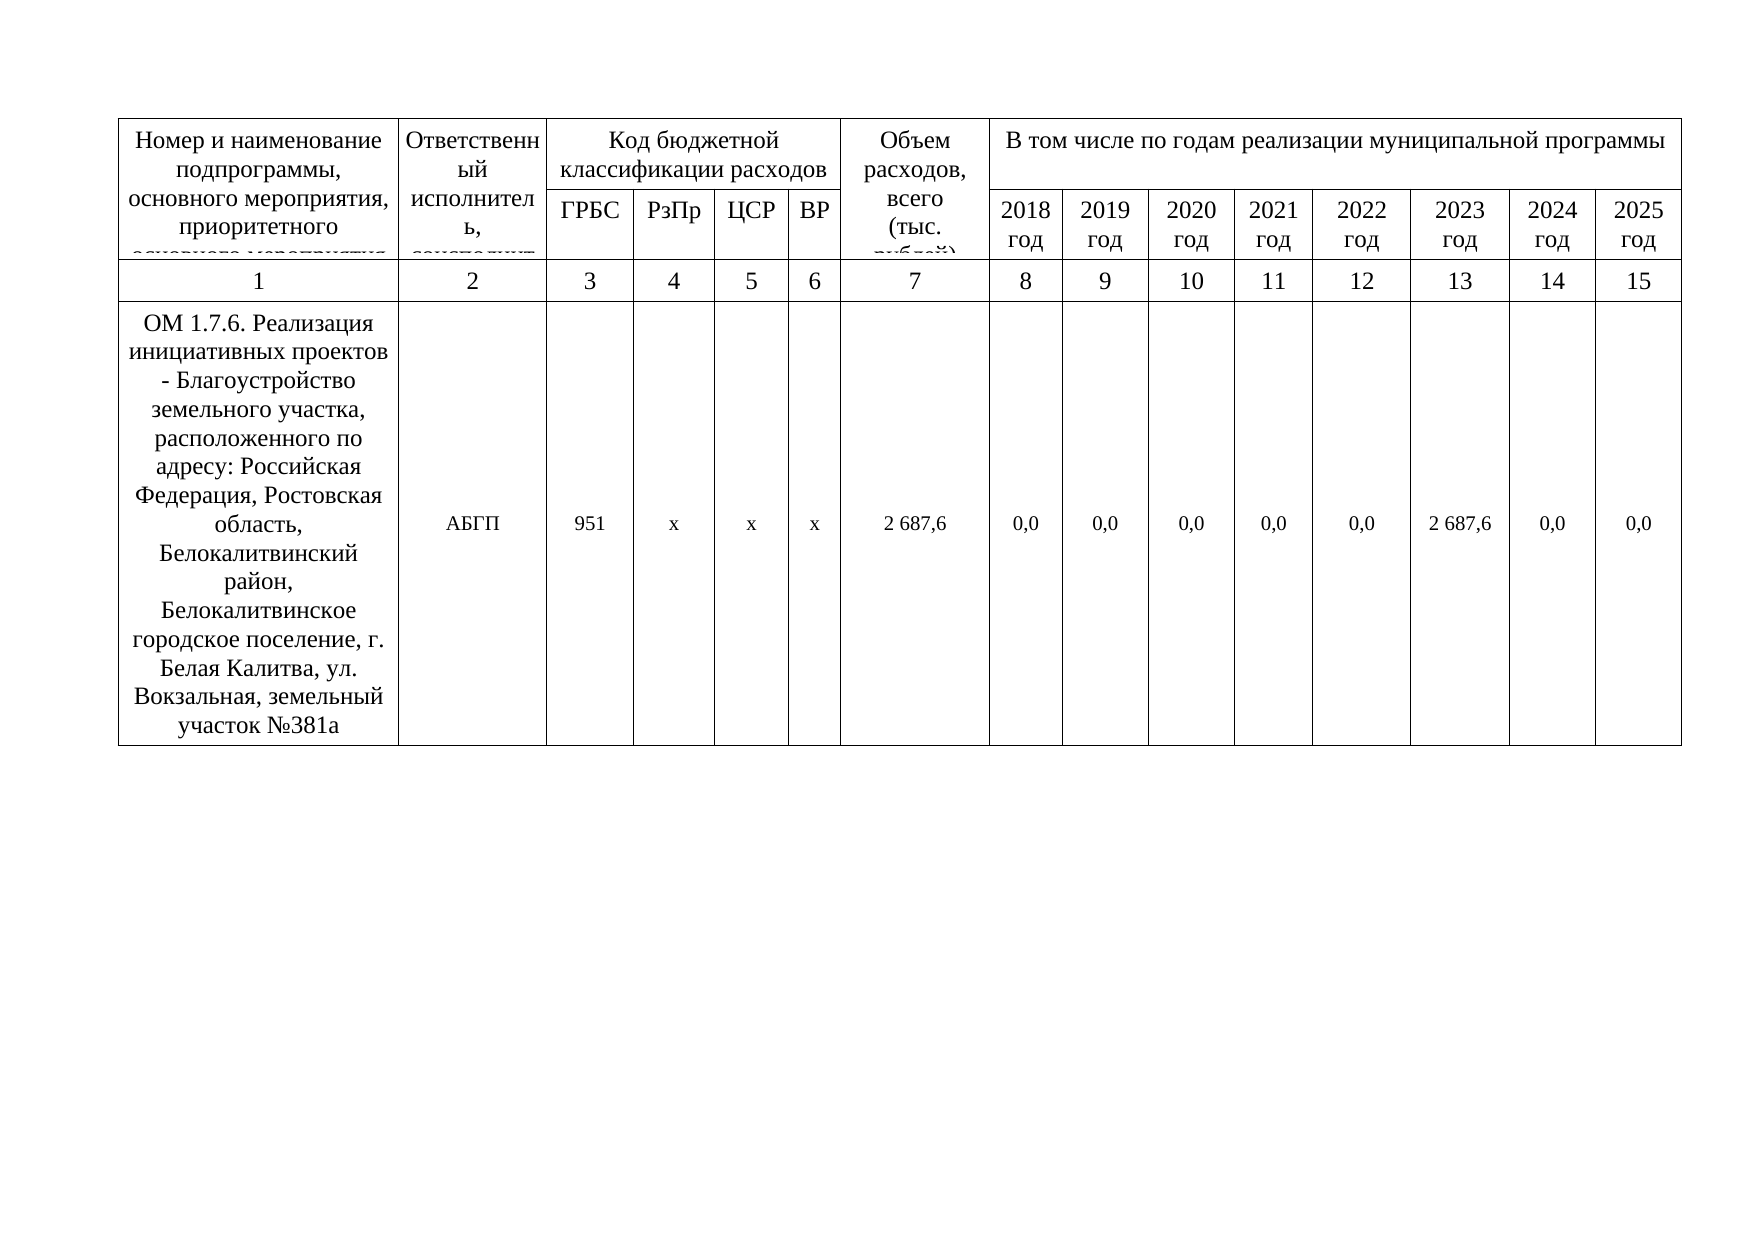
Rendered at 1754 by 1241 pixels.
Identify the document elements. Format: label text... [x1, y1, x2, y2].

table_cell 12 [1313, 260, 1410, 301]
table_cell 7 [841, 260, 989, 301]
table_header Номер и наименование подпрограммы, основного мероприятия, приоритетного основного мероприятия [119, 119, 398, 259]
table_cell РзПр [634, 190, 714, 259]
table_cell 0,0 [1063, 302, 1148, 745]
table_cell 2022 год [1313, 190, 1410, 259]
table_cell 14 [1510, 260, 1595, 301]
table_cell 2021 год [1235, 190, 1312, 259]
table_cell ВР [789, 190, 840, 259]
table_cell АБГП [399, 302, 546, 745]
table_cell 2018 год [990, 190, 1062, 259]
table_cell х [789, 302, 840, 745]
table_cell 0,0 [1235, 302, 1312, 745]
table_cell 15 [1596, 260, 1681, 301]
table_cell 1 [119, 260, 398, 301]
table_header В том числе по годам реализации муниципальной программы [990, 119, 1681, 188]
table_cell 2 687,6 [841, 302, 989, 745]
table_cell 4 [634, 260, 714, 301]
table_cell 13 [1411, 260, 1509, 301]
table_cell ГРБС [547, 190, 633, 259]
table_cell 0,0 [1313, 302, 1410, 745]
table_cell 951 [547, 302, 633, 745]
table_cell 6 [789, 260, 840, 301]
table_cell 0,0 [990, 302, 1062, 745]
table_cell 0,0 [1149, 302, 1234, 745]
table_cell 2023 год [1411, 190, 1509, 259]
table_header Код бюджетной классификации расходов [547, 119, 840, 188]
table_cell х [715, 302, 788, 745]
table_cell 2025 год [1596, 190, 1681, 259]
table_cell 9 [1063, 260, 1148, 301]
table_header Объем расходов, всего (тыс. рублей) [841, 119, 989, 259]
table_cell 10 [1149, 260, 1234, 301]
table_cell ЦСР [715, 190, 788, 259]
table_cell 0,0 [1596, 302, 1681, 745]
table_cell 11 [1235, 260, 1312, 301]
table_cell 2019 год [1063, 190, 1148, 259]
table_cell х [634, 302, 714, 745]
table_header Ответственный исполнитель, соисполнители, участники [399, 119, 546, 259]
table_cell 2 [399, 260, 546, 301]
table_cell ОМ 1.7.6. Реализация инициативных проектов - Благоустройство земельного участка, расположенного по адресу: Российская Федерация, Ростовская область, Белокалитвинский район, Белокалитвинское городское поселение, г. Белая Калитва, ул. Вокзальная, земельный участок №381а [119, 302, 398, 745]
table_cell 2024 год [1510, 190, 1595, 259]
table_cell 2020 год [1149, 190, 1234, 259]
table_cell 0,0 [1510, 302, 1595, 745]
table_cell 2 687,6 [1411, 302, 1509, 745]
table_cell 3 [547, 260, 633, 301]
table_cell 5 [715, 260, 788, 301]
table_cell 8 [990, 260, 1062, 301]
